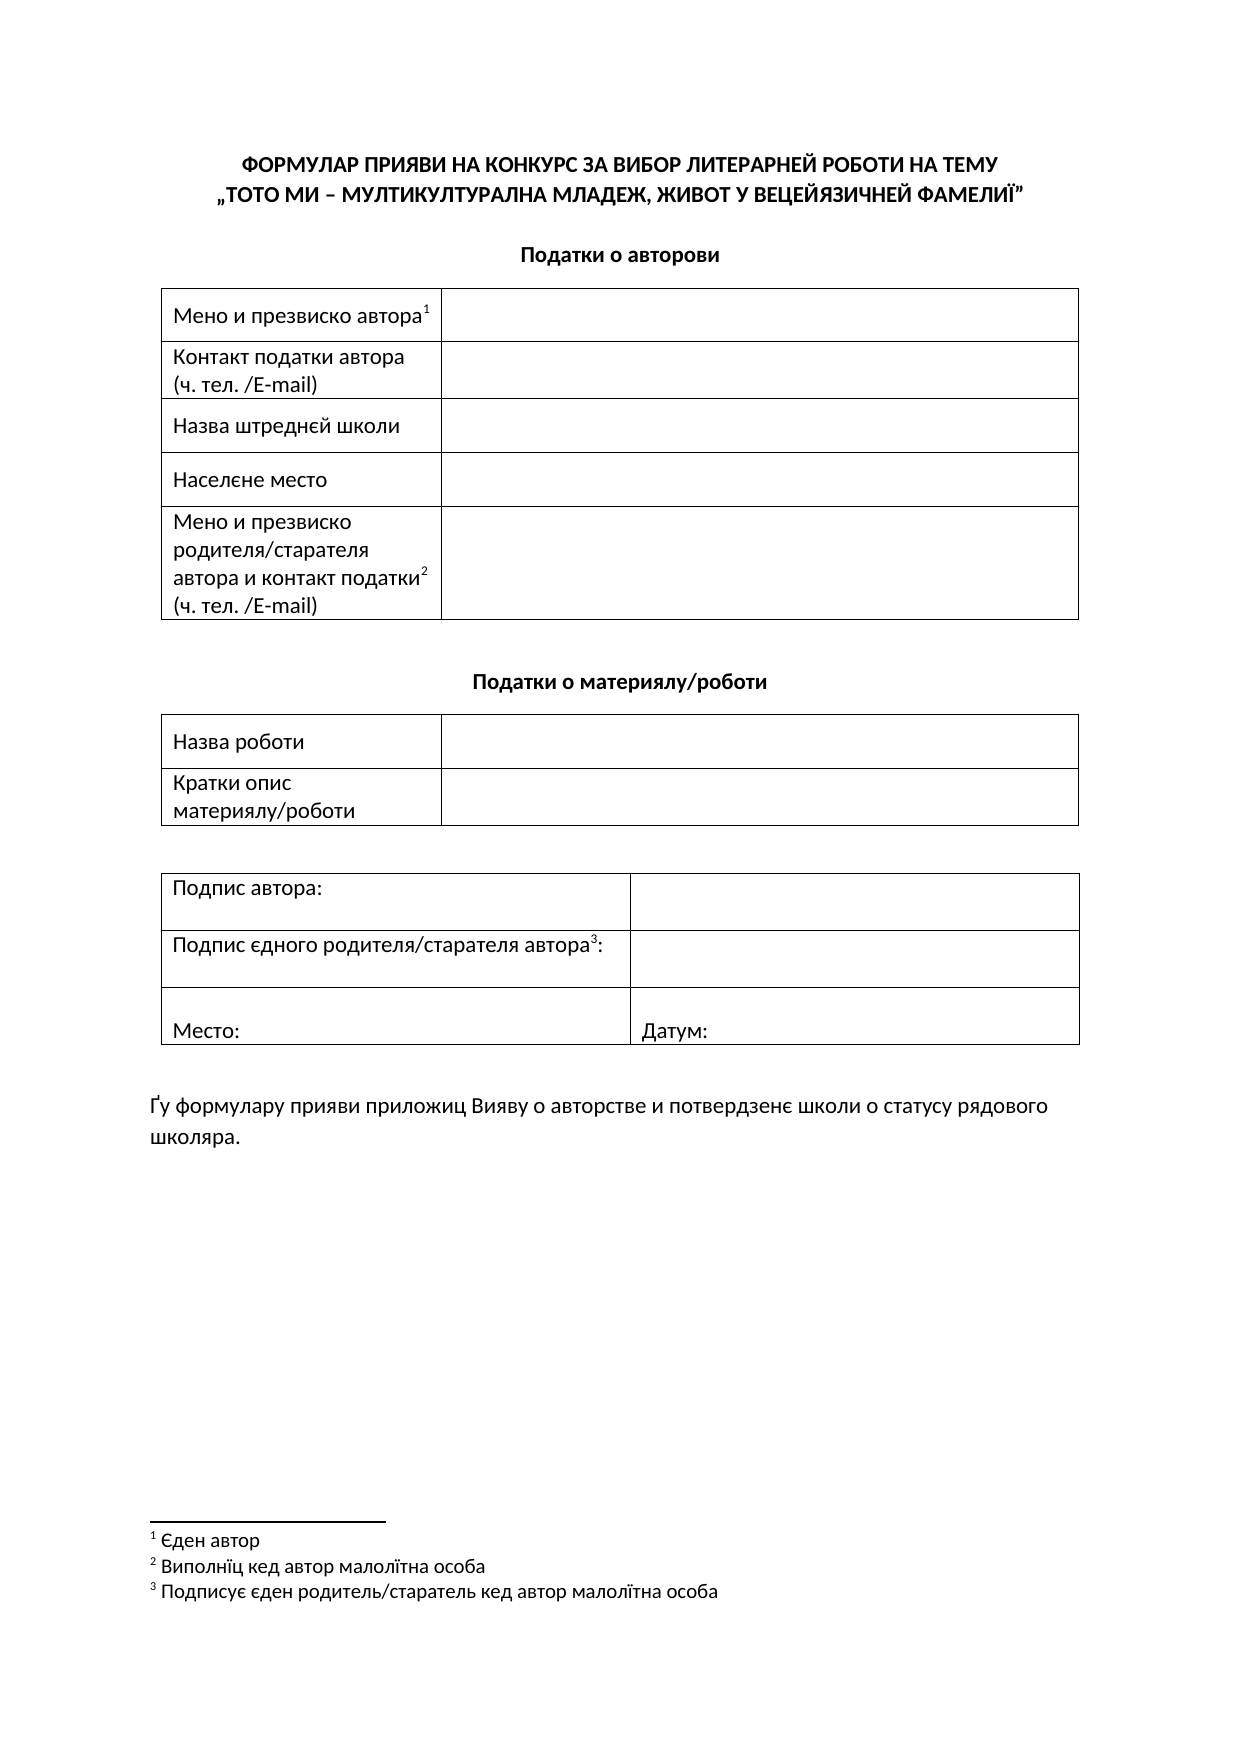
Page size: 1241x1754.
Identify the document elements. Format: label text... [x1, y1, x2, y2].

text ФОРМУЛАР ПРИЯВИ НА КОНКУРС ЗА ВИБОР ЛИТЕРАРНЕЙ РОБОТИ НА ТЕМУ [150, 150, 1090, 178]
table_cell Кратки опис материялу/роботи [162, 769, 441, 824]
table_header [631, 874, 1079, 929]
text „ТОТО МИ – МУЛТИКУЛТУРАЛНА МЛАДЕЖ, ЖИВОТ У ВЕЦЕЙЯЗИЧНЕЙ ФАМЕЛИЇ” [150, 180, 1090, 208]
table_header Мено и презвиско автора [162, 289, 441, 341]
table_cell Населєне место [162, 453, 441, 506]
table_cell [442, 769, 1078, 824]
table_header [442, 715, 1078, 767]
table_cell Мено и презвиско родителя/старателя автора и контакт податки (ч. тел. /E-mail) [162, 507, 441, 619]
table_cell Подпис єдного родителя/старателя автора: [162, 931, 630, 987]
table_cell Назва штреднєй школи [162, 399, 441, 452]
table_header [442, 289, 1078, 341]
table_cell [442, 507, 1078, 619]
table_cell Контакт податки автора (ч. тел. /E-mail) [162, 342, 441, 398]
table_cell Место: [162, 988, 630, 1044]
table_header Назва роботи [162, 715, 441, 767]
table_cell [631, 931, 1079, 987]
text Податки о материялу/роботи [150, 667, 1090, 695]
table_cell Датум: [631, 988, 1079, 1044]
table_cell [442, 453, 1078, 506]
table_header Подпис автора: [162, 874, 630, 929]
table_cell [442, 399, 1078, 452]
text Податки о авторови [150, 241, 1090, 269]
text Ґу формулару прияви приложиц Вияву о авторстве и потвердзенє школи о статусу рядового школяра. [150, 1092, 1090, 1150]
table_cell [442, 342, 1078, 398]
